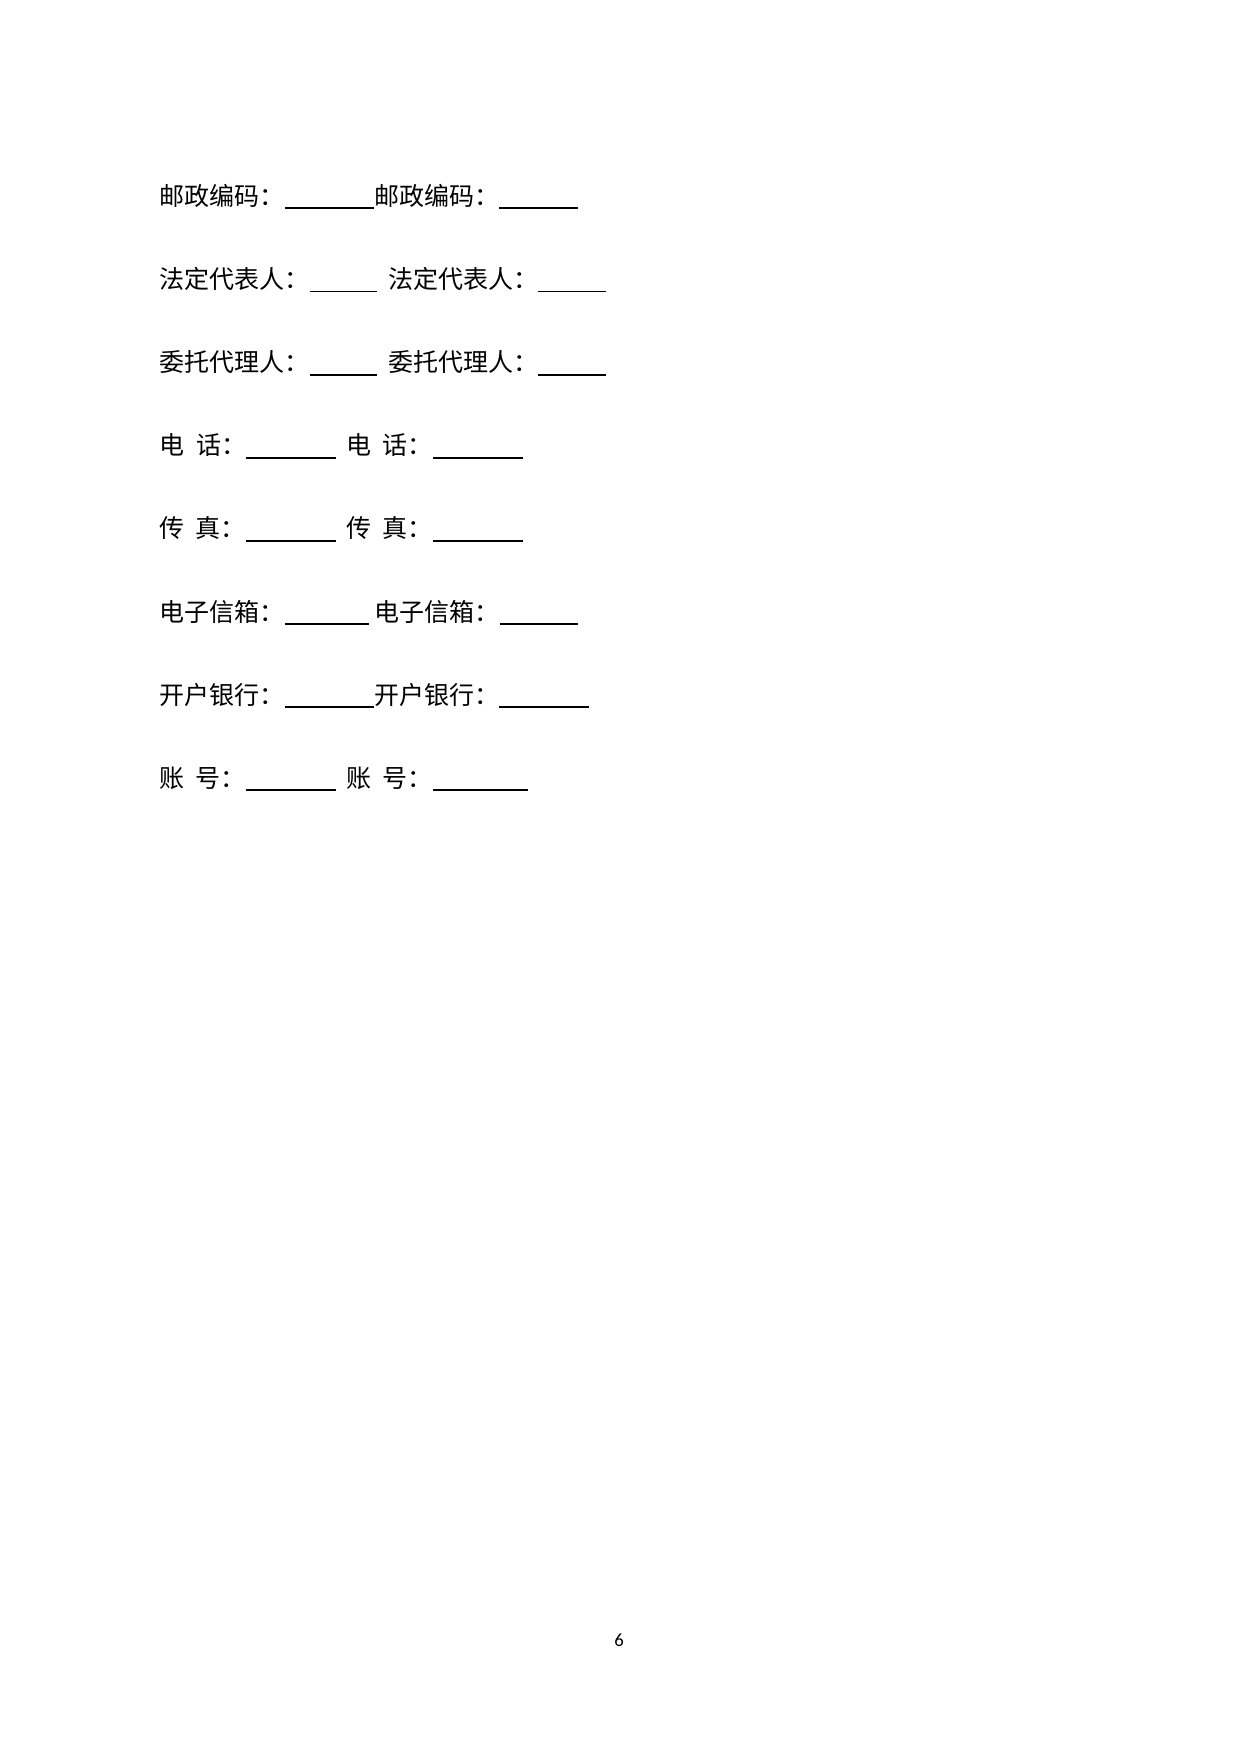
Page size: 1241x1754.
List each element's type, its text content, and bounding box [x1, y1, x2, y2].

text 委托代理人： 委托代理人： [159, 328, 1078, 393]
text 邮政编码： 邮政编码： [159, 162, 1078, 227]
text 传 真： 传 真： [159, 494, 1078, 559]
text 账 号： 账 号： [159, 744, 1078, 809]
text 电 话： 电 话： [159, 411, 1078, 476]
text 电子信箱： 电子信箱： [159, 578, 1078, 643]
text 法定代表人： 法定代表人： [159, 245, 1078, 310]
text 开户银行： 开户银行： [159, 661, 1078, 726]
